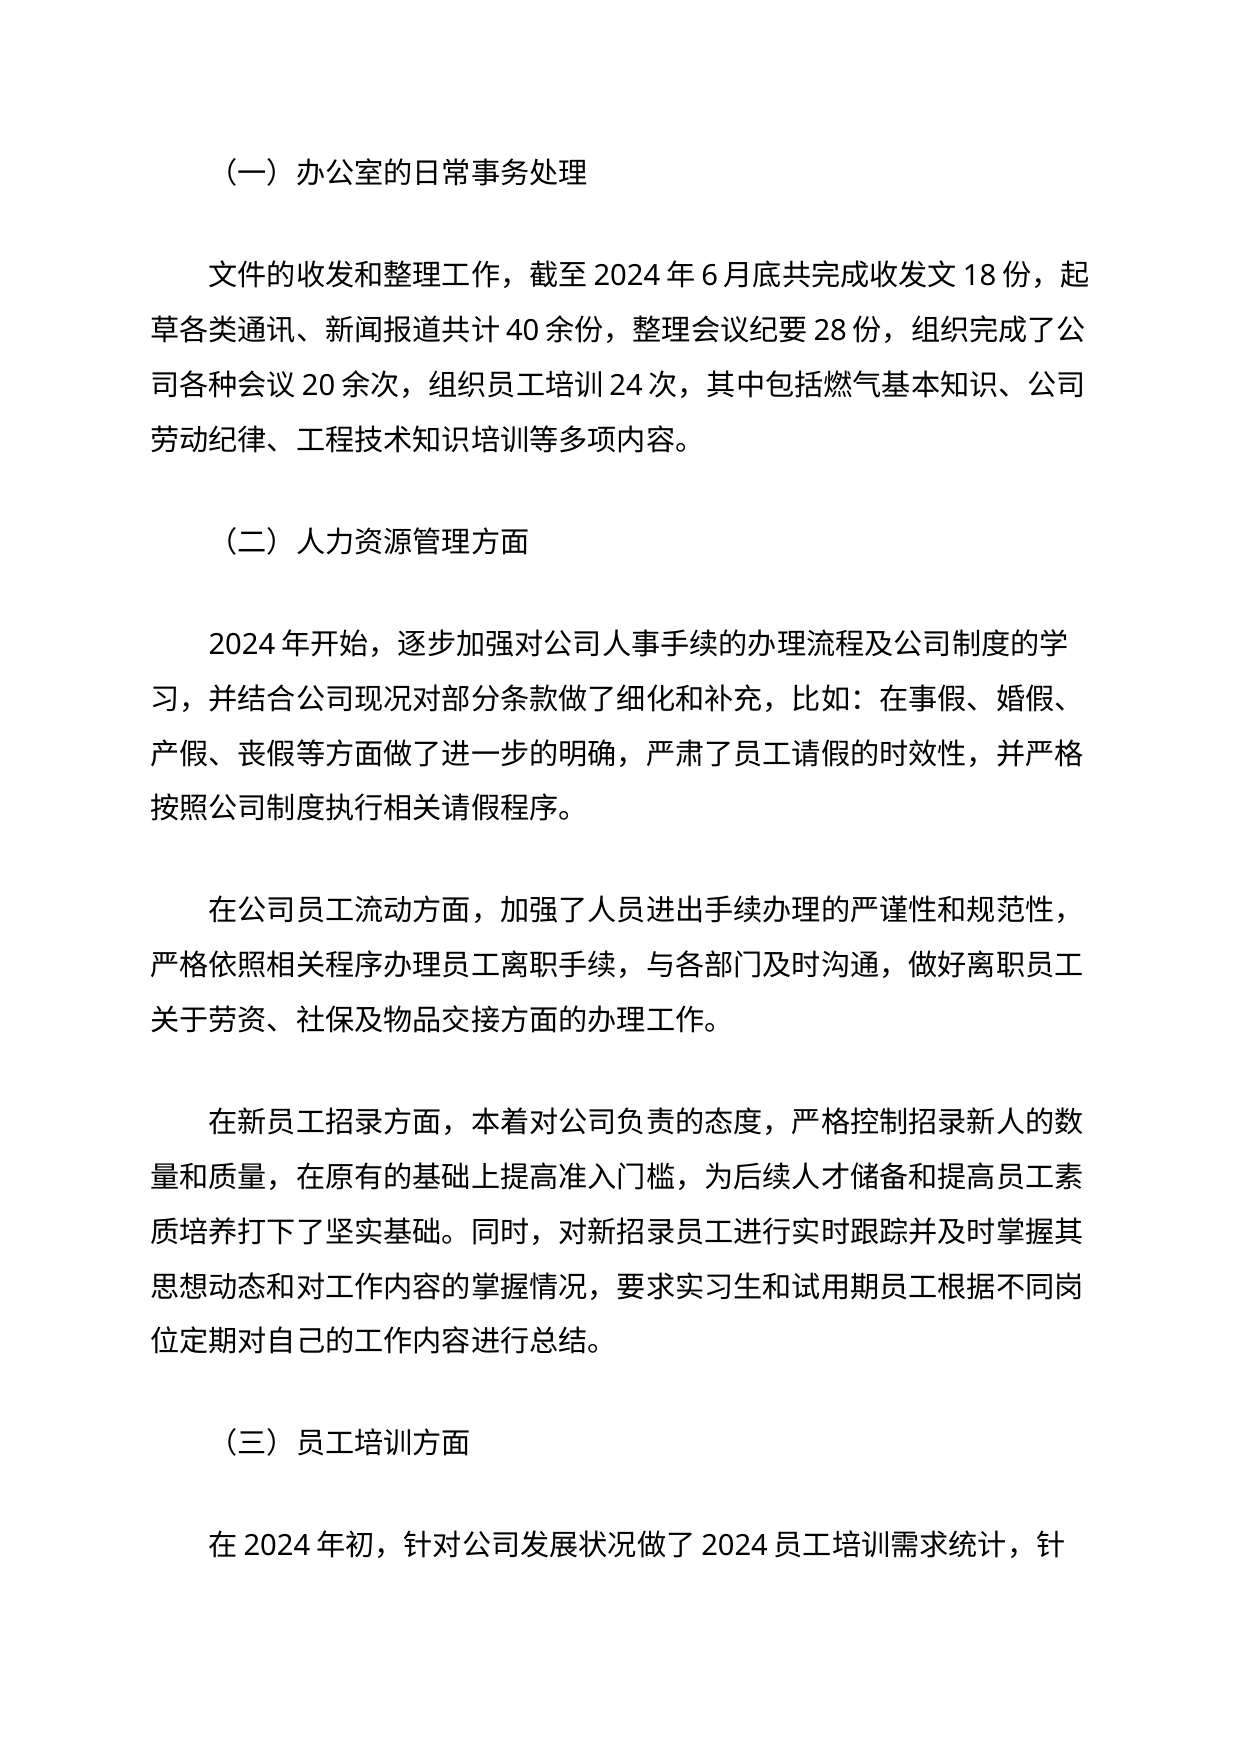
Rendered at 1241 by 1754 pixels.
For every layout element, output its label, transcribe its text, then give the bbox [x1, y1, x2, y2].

text （二）人力资源管理方面 [150, 518, 1090, 561]
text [150, 1522, 1090, 1564]
text （三）员工培训方面 [150, 1420, 1090, 1462]
text 2024年开始，逐步加强对公司人事手续的办理流程及公司制度的学习，并结合公司现况对部分条款做了细化和补充，比如：在事假、婚假、产假、丧假等方面做了进一步的明确，严肃了员工请假的时效性，并严格按照公司制度执行相关请假程序。 [150, 620, 1090, 827]
text 在新员工招录方面，本着对公司负责的态度，严格控制招录新人的数量和质量，在原有的基础上提高准入门槛，为后续人才储备和提高员工素质培养打下了坚实基础。同时，对新招录员工进行实时跟踪并及时掌握其思想动态和对工作内容的掌握情况，要求实习生和试用期员工根据不同岗位定期对自己的工作内容进行总结。 [150, 1098, 1090, 1360]
text 文件的收发和整理工作，截至2024年6月底共完成收发文18份，起草各类通讯、新闻报道共计40余份，整理会议纪要28份，组织完成了公司各种会议20余次，组织员工培训24次，其中包括燃气基本知识、公司劳动纪律、工程技术知识培训等多项内容。 [150, 252, 1090, 459]
text （一）办公室的日常事务处理 [150, 150, 1090, 192]
text 在公司员工流动方面，加强了人员进出手续办理的严谨性和规范性，严格依照相关程序办理员工离职手续，与各部门及时沟通，做好离职员工关于劳资、社保及物品交接方面的办理工作。 [150, 887, 1090, 1039]
